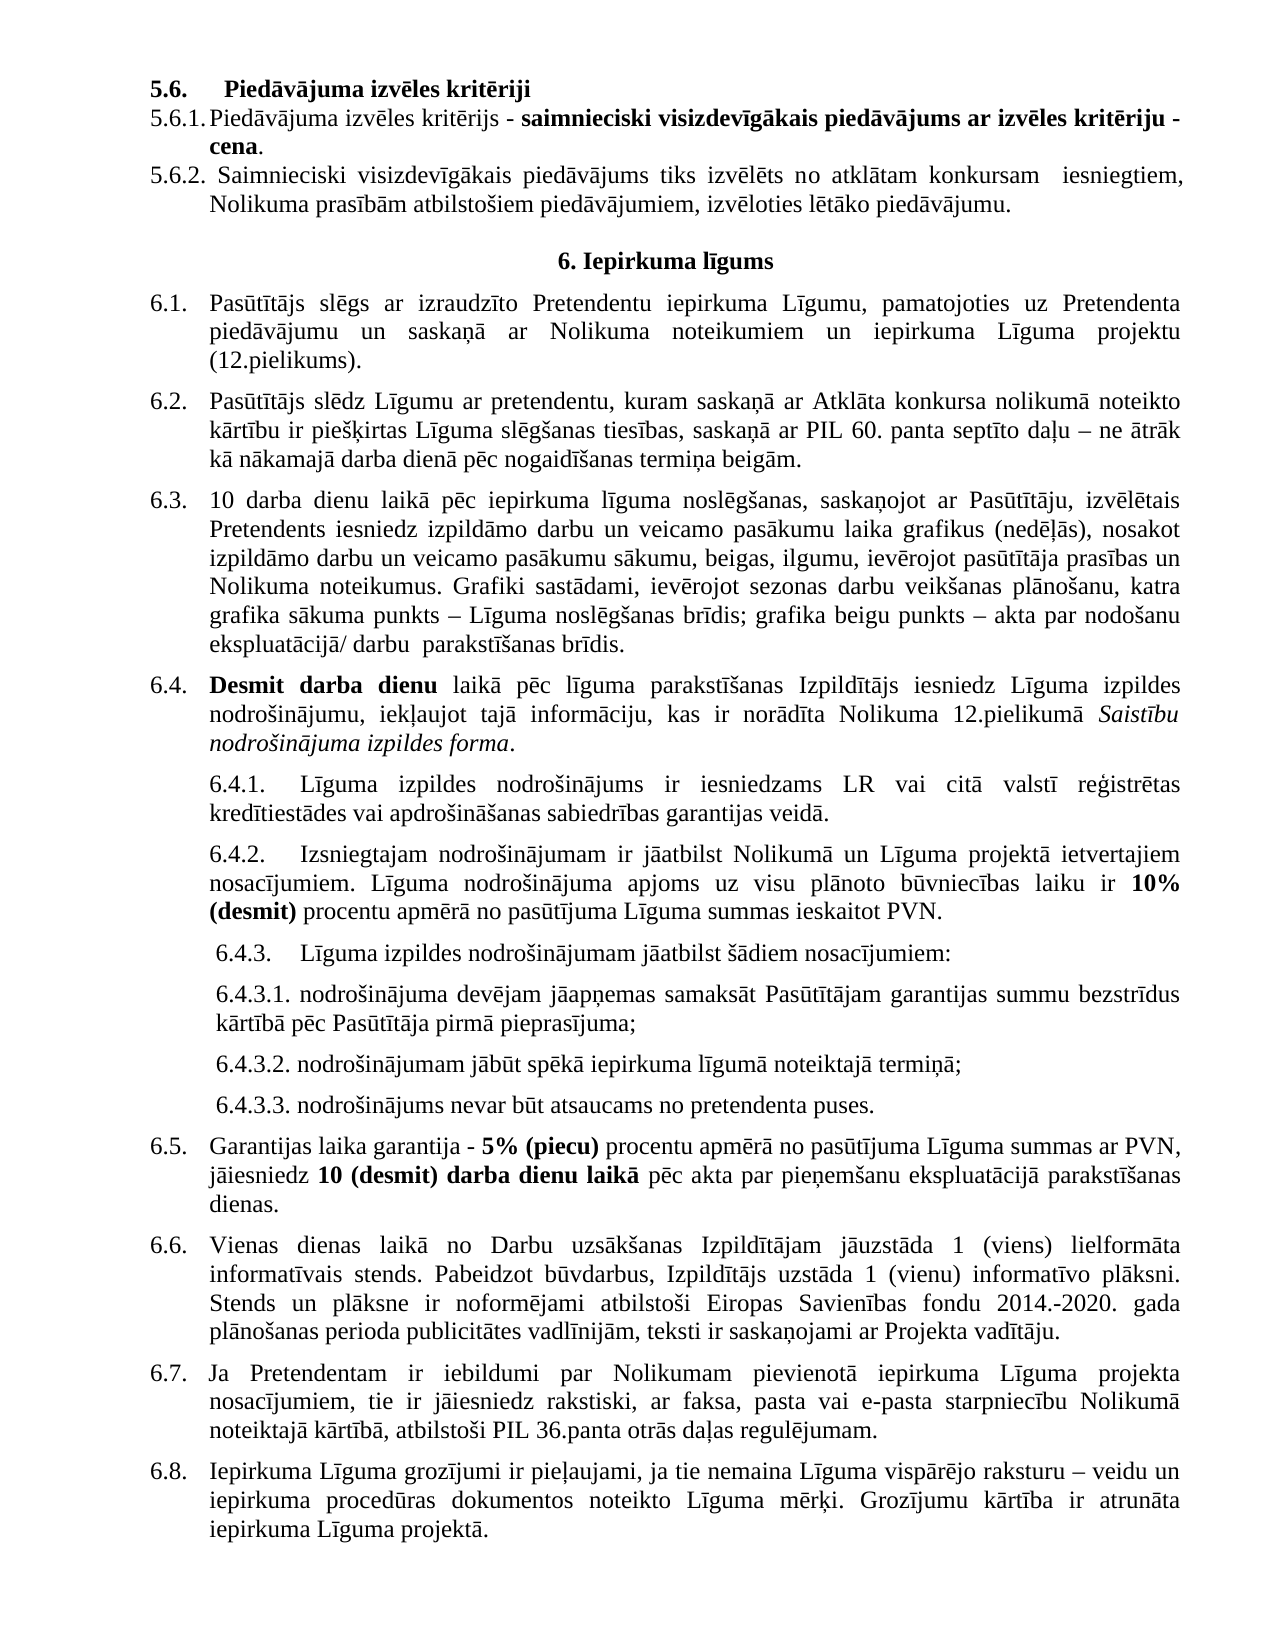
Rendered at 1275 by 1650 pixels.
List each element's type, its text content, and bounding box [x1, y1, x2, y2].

text 5.6.1. Piedāvājuma izvēles kritērijs - saimnieciski visizdevīgākais piedāvājums ar izvēles kritēriju - cena. [150, 103, 1181, 160]
text 6.2. Pasūtītājs slēdz Līgumu ar pretendentu, kuram saskaņā ar Atklāta konkursa nolikumā noteikto kārtību ir piešķirtas Līguma slēgšanas tiesības, saskaņā ar PIL 60. panta septīto daļu – ne ātrāk kā nākamajā darba dienā pēc nogaidīšanas termiņa beigām. [150, 386, 1181, 473]
text 6.8. Iepirkuma Līguma grozījumi ir pieļaujami, ja tie nemaina Līguma vispārējo raksturu – veidu un iepirkuma procedūras dokumentos noteikto Līguma mērķi. Grozījumu kārtība ir atrunāta iepirkuma Līguma projektā. [150, 1456, 1181, 1543]
text 6.4.3.1. nodrošinājuma devējam jāapņemas samaksāt Pasūtītājam garantijas summu bezstrīdus kārtībā pēc Pasūtītāja pirmā pieprasījuma; [216, 979, 1181, 1036]
text 6.3. 10 darba dienu laikā pēc iepirkuma līguma noslēgšanas, saskaņojot ar Pasūtītāju, izvēlētais Pretendents iesniedz izpildāmo darbu un veicamo pasākumu laika grafikus (nedēļās), nosakot izpildāmo darbu un veicamo pasākumu sākumu, beigas, ilgumu, ievērojot pasūtītāja prasības un Nolikuma noteikumus. Grafiki sastādami, ievērojot sezonas darbu veikšanas plānošanu, katra grafika sākuma punkts – Līguma noslēgšanas brīdis; grafika beigu punkts – akta par nodošanu ekspluatācijā/ darbu parakstīšanas brīdis. [150, 485, 1181, 658]
text 6.7. Ja Pretendentam ir iebildumi par Nolikumam pievienotā iepirkuma Līguma projekta nosacījumiem, tie ir jāiesniedz rakstiski, ar faksa, pasta vai e-pasta starpniecību Nolikumā noteiktajā kārtībā, atbilstoši PIL 36.panta otrās daļas regulējumam. [150, 1358, 1181, 1444]
text 5.6. Piedāvājuma izvēles kritēriji [150, 74, 1181, 103]
text 6.4.3. Līguma izpildes nodrošinājumam jāatbilst šādiem nosacījumiem: [209, 938, 1181, 966]
text 6.4.3.2. nodrošinājumam jābūt spēkā iepirkuma līgumā noteiktajā termiņā; [216, 1049, 1181, 1078]
text 6.5. Garantijas laika garantija - 5% (piecu) procentu apmērā no pasūtījuma Līguma summas ar PVN, jāiesniedz 10 (desmit) darba dienu laikā pēc akta par pieņemšanu ekspluatācijā parakstīšanas dienas. [150, 1131, 1181, 1218]
text 6.4. Desmit darba dienu laikā pēc līguma parakstīšanas Izpildītājs iesniedz Līguma izpildes nodrošinājumu, iekļaujot tajā informāciju, kas ir norādīta Nolikuma 12.pielikumā Saistību nodrošinājuma izpildes forma. [150, 670, 1181, 756]
text 6.6. Vienas dienas laikā no Darbu uzsākšanas Izpildītājam jāuzstāda 1 (viens) lielformāta informatīvais stends. Pabeidzot būvdarbus, Izpildītājs uzstāda 1 (vienu) informatīvo plāksni. Stends un plāksne ir noformējami atbilstoši Eiropas Savienības fondu 2014.-2020. gada plānošanas perioda publicitātes vadlīnijām, teksti ir saskaņojami ar Projekta vadītāju. [150, 1230, 1181, 1345]
text 6. Iepirkuma līgums [150, 246, 1181, 275]
text 6.4.2. Izsniegtajam nodrošinājumam ir jāatbilst Nolikumā un Līguma projektā ietvertajiem nosacījumiem. Līguma nodrošinājuma apjoms uz visu plānoto būvniecības laiku ir 10% (desmit) procentu apmērā no pasūtījuma Līguma summas ieskaitot PVN. [209, 839, 1181, 925]
text 6.1. Pasūtītājs slēgs ar izraudzīto Pretendentu iepirkuma Līgumu, pamatojoties uz Pretendenta piedāvājumu un saskaņā ar Nolikuma noteikumiem un iepirkuma Līguma projektu (12.pielikums). [150, 288, 1181, 374]
text 6.4.3.3. nodrošinājums nevar būt atsaucams no pretendenta puses. [216, 1090, 1181, 1119]
text 5.6.2. Saimnieciski visizdevīgākais piedāvājums tiks izvēlēts no atklātam konkursam iesniegtiem, Nolikuma prasībām atbilstošiem piedāvājumiem, izvēloties lētāko piedāvājumu. [150, 160, 1184, 218]
text 6.4.1. Līguma izpildes nodrošinājums ir iesniedzams LR vai citā valstī reģistrētas kredītiestādes vai apdrošināšanas sabiedrības garantijas veidā. [209, 769, 1181, 826]
